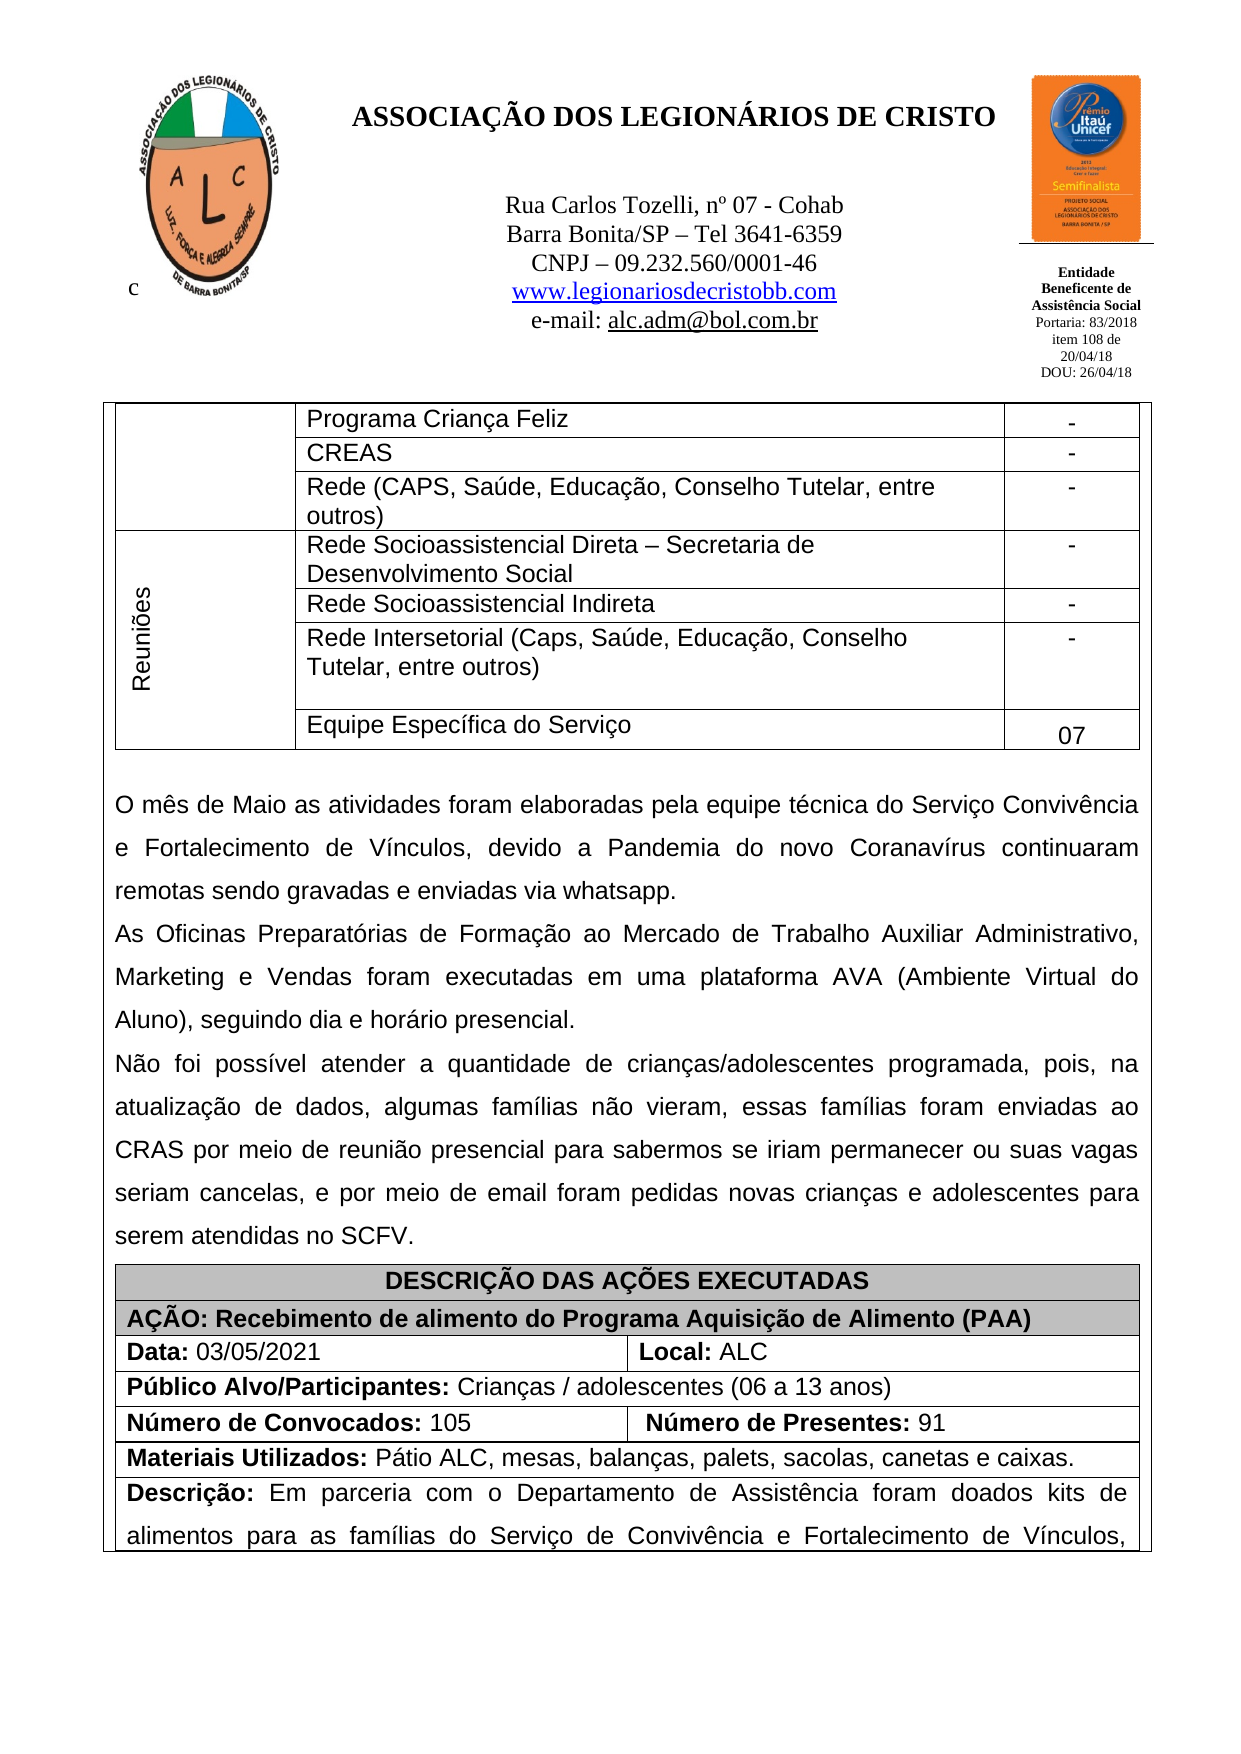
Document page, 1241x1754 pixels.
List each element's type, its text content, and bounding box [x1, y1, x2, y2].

picture [139, 75, 279, 296]
picture [1031, 75, 1141, 242]
